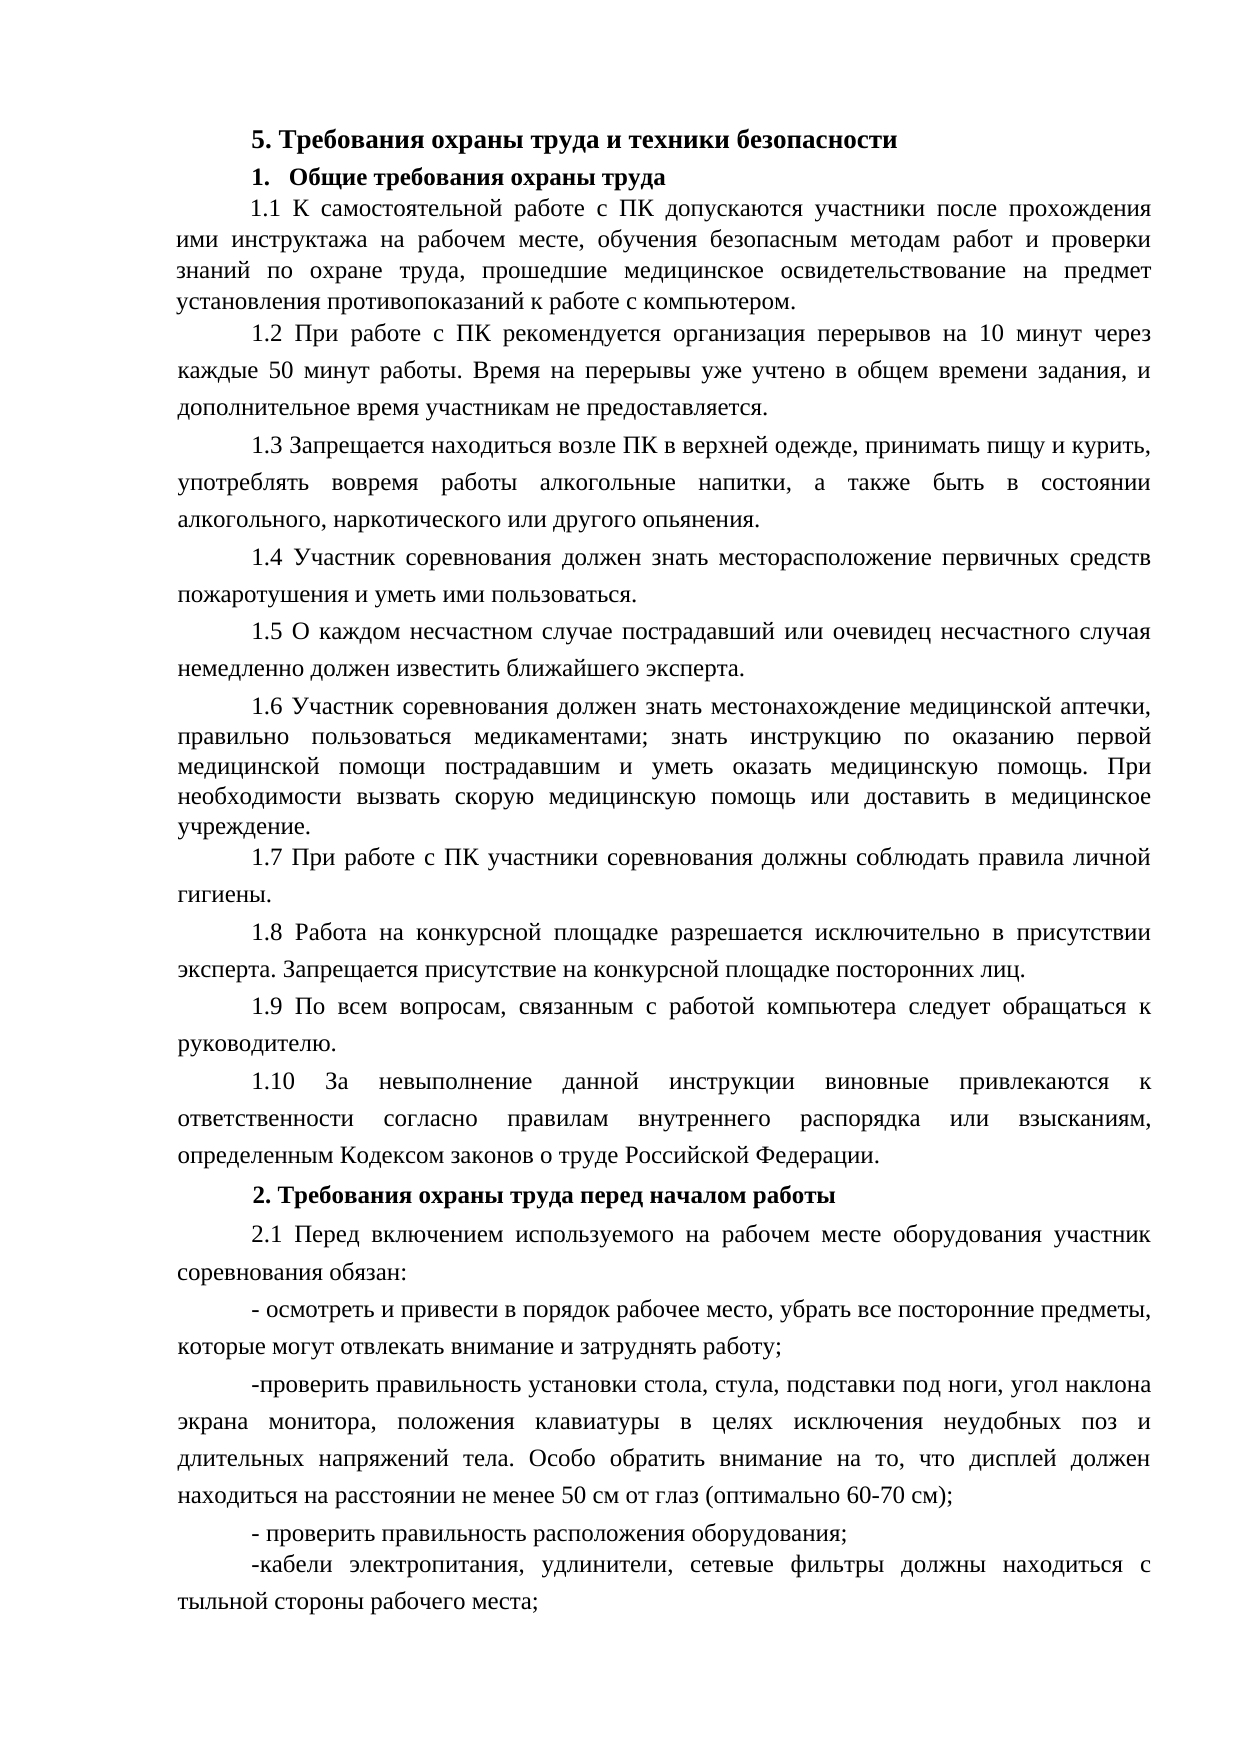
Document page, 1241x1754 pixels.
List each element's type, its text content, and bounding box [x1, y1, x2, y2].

text 1.6 Участник соревнования должен знать местонахождение медицинской аптечки, правильно пользоваться медикаментами; знать инструкцию по оказанию первой медицинской помощи пострадавшим и уметь оказать медицинскую помощь. При необходимости вызвать скорую медицинскую помощь или доставить в медицинское учреждение. [177, 691, 1152, 840]
text 1.2 При работе с ПК рекомендуется организация перерывов на 10 минут через каждые 50 минут работы. Время на перерывы уже учтено в общем времени задания, и дополнительное время участникам не предоставляется. [177, 318, 1152, 421]
text 1.7 При работе с ПК участники соревнования должны соблюдать правила личной гигиены. [177, 842, 1152, 908]
text -кабели электропитания, удлинители, сетевые фильтры должны находиться с тыльной стороны рабочего места; [177, 1549, 1152, 1615]
text 1.4 Участник соревнования должен знать месторасположение первичных средств пожаротушения и уметь ими пользоваться. [177, 542, 1152, 607]
text 1.1 К самостоятельной работе с ПК допускаются участники после прохождения ими инструктажа на рабочем месте, обучения безопасным методам работ и проверки знаний по охране труда, прошедшие медицинское освидетельствование на предмет установления противопоказаний к работе с компьютером. [176, 193, 1152, 315]
text 2.1 Перед включением используемого на рабочем месте оборудования участник соревнования обязан: [177, 1219, 1152, 1285]
text 5. Требования охраны труда и техники безопасности [177, 123, 1152, 154]
text -проверить правильность установки стола, стула, подставки под ноги, угол наклона экрана монитора, положения клавиатуры в целях исключения неудобных поз и длительных напряжений тела. Особо обратить внимание на то, что дисплей должен находиться на расстоянии не менее 50 см от глаз (оптимально 60-70 см); [177, 1369, 1152, 1509]
text 1.9 По всем вопросам, связанным с работой компьютера следует обращаться к руководителю. [177, 991, 1152, 1057]
text 1.10 За невыполнение данной инструкции виновные привлекаются к ответственности согласно правилам внутреннего распорядка или взысканиям, определенным Кодексом законов о труде Российской Федерации. [177, 1066, 1152, 1169]
text 1.3 Запрещается находиться возле ПК в верхней одежде, принимать пищу и курить, употреблять вовремя работы алкогольные напитки, а также быть в состоянии алкогольного, наркотического или другого опьянения. [177, 430, 1152, 533]
text 1.5 О каждом несчастном случае пострадавший или очевидец несчастного случая немедленно должен известить ближайшего эксперта. [177, 616, 1152, 682]
list Общие требования охраны труда [251, 162, 1152, 191]
text 2. Требования охраны труда перед началом работы [252, 1180, 1152, 1209]
text 1.8 Работа на конкурсной площадке разрешается исключительно в присутствии эксперта. Запрещается присутствие на конкурсной площадке посторонних лиц. [177, 917, 1152, 982]
text - осмотреть и привести в порядок рабочее место, убрать все посторонние предметы, которые могут отвлекать внимание и затруднять работу; [177, 1294, 1152, 1360]
text - проверить правильность расположения оборудования; [177, 1518, 1152, 1547]
